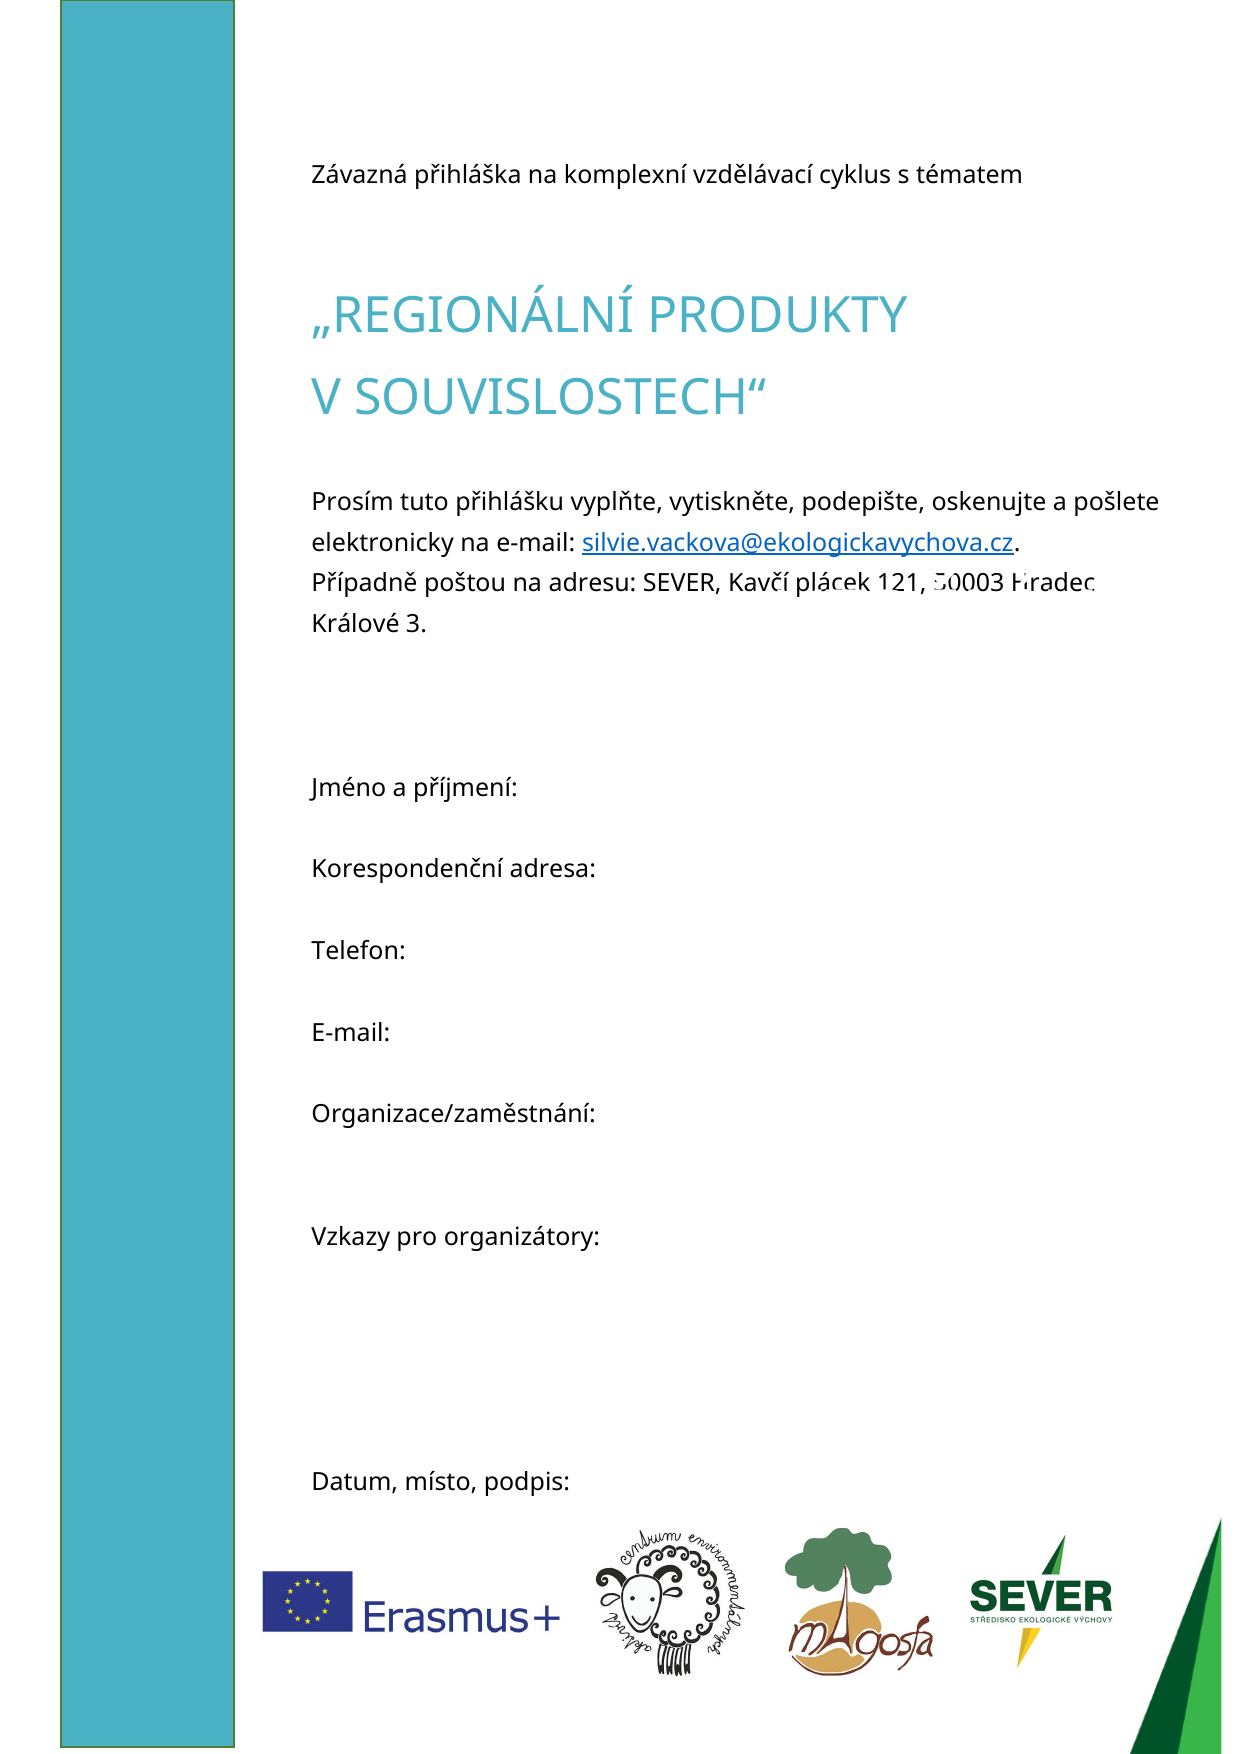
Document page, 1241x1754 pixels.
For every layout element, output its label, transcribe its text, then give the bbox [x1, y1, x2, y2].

text Prosím tuto přihlášku vyplňte, vytiskněte, podepište, oskenujte a pošlete elektronicky na e-mail: silvie.vackova@ekologickavychova.cz. [311, 483, 1165, 558]
text „REGIONÁLNÍ PRODUKTY [311, 279, 1165, 347]
text Případně poštou na adresu: SEVER, Kavčí plácek 121, 50003 Hradec Králové 3. [311, 565, 1165, 640]
text Jméno a příjmení: [311, 769, 1165, 803]
picture [245, 1508, 1222, 1754]
text Organizace/zaměstnání: [311, 1096, 1165, 1130]
text Telefon: [311, 932, 1165, 967]
text V SOUVISLOSTECH“ [311, 361, 1165, 429]
text Závazná přihláška na komplexní vzdělávací cyklus s tématem [311, 157, 1165, 191]
text E-mail: [311, 1014, 1165, 1048]
text Vzkazy pro organizátory: [311, 1218, 1165, 1252]
text Korespondenční adresa: [311, 851, 1165, 885]
text Datum, místo, podpis: [311, 1463, 1165, 1497]
